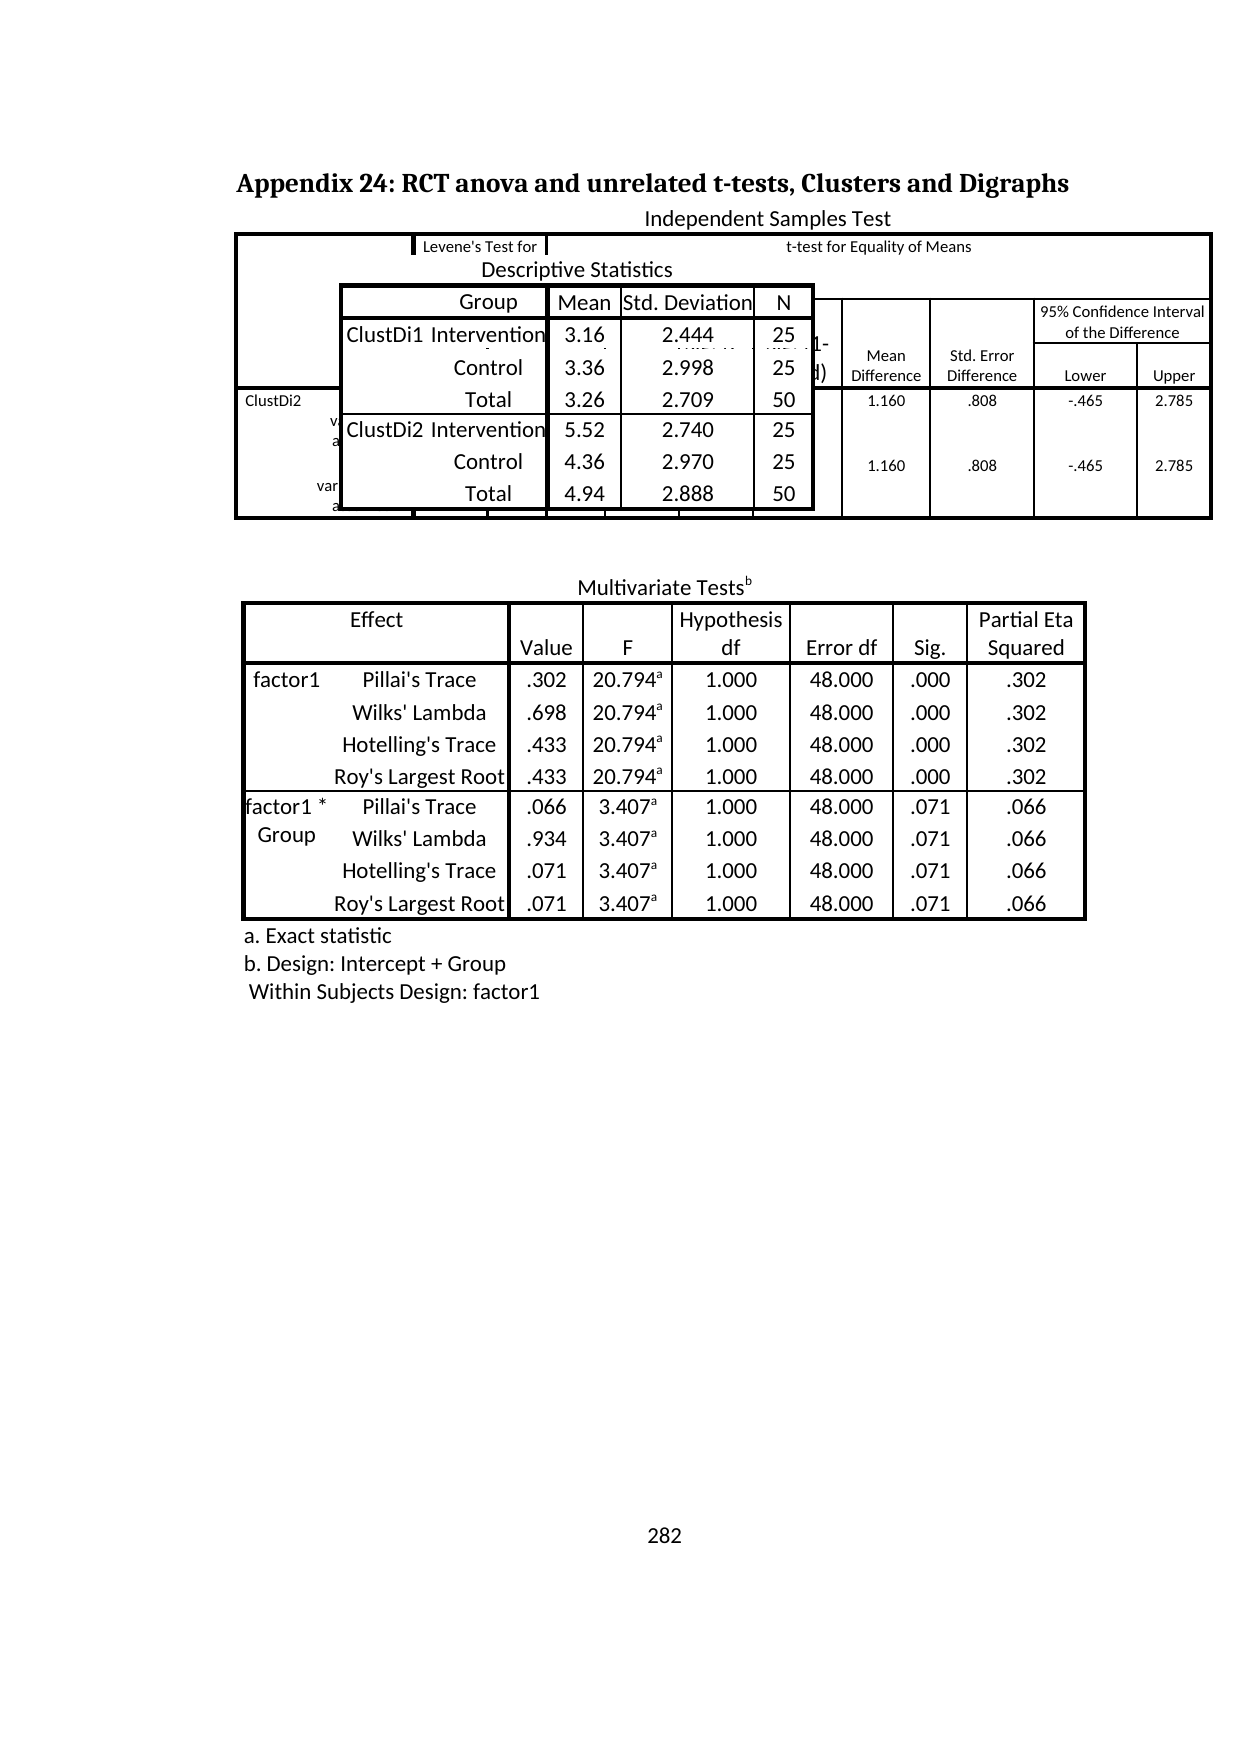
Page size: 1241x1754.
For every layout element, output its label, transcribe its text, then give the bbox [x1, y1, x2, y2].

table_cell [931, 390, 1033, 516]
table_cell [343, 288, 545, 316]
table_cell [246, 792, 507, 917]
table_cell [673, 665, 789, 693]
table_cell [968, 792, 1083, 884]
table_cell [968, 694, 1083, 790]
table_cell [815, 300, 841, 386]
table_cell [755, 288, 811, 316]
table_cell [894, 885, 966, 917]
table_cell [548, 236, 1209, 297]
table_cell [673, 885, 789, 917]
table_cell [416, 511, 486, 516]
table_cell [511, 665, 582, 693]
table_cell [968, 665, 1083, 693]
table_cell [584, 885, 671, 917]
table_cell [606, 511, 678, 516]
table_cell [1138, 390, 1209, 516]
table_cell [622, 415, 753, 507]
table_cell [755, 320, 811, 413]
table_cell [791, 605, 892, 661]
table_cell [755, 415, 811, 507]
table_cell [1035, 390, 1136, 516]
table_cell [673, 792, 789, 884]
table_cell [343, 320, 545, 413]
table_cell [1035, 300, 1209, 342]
subtitle Appendix 24: RCT anova and unrelated t-tests, Clusters and Digraphs [236, 168, 1092, 200]
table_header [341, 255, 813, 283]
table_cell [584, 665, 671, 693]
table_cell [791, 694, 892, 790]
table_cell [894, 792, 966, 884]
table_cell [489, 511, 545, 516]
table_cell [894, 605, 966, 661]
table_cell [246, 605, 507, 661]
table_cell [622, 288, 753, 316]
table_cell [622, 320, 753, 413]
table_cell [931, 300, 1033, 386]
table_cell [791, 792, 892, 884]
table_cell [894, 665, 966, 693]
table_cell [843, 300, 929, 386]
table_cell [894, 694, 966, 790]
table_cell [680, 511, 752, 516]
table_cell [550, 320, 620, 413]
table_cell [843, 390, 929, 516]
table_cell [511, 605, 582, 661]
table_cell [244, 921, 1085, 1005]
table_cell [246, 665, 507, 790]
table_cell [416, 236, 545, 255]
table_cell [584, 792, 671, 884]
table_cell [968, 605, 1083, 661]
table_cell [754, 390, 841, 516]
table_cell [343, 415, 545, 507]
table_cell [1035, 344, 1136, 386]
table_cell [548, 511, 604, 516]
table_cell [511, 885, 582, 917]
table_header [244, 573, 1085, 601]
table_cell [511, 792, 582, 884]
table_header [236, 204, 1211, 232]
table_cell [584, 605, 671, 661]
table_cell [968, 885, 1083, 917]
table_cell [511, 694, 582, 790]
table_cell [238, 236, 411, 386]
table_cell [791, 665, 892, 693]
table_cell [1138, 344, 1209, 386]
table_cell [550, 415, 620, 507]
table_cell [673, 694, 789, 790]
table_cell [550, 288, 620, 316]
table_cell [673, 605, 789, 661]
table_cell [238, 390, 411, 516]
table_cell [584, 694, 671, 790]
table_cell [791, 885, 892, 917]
